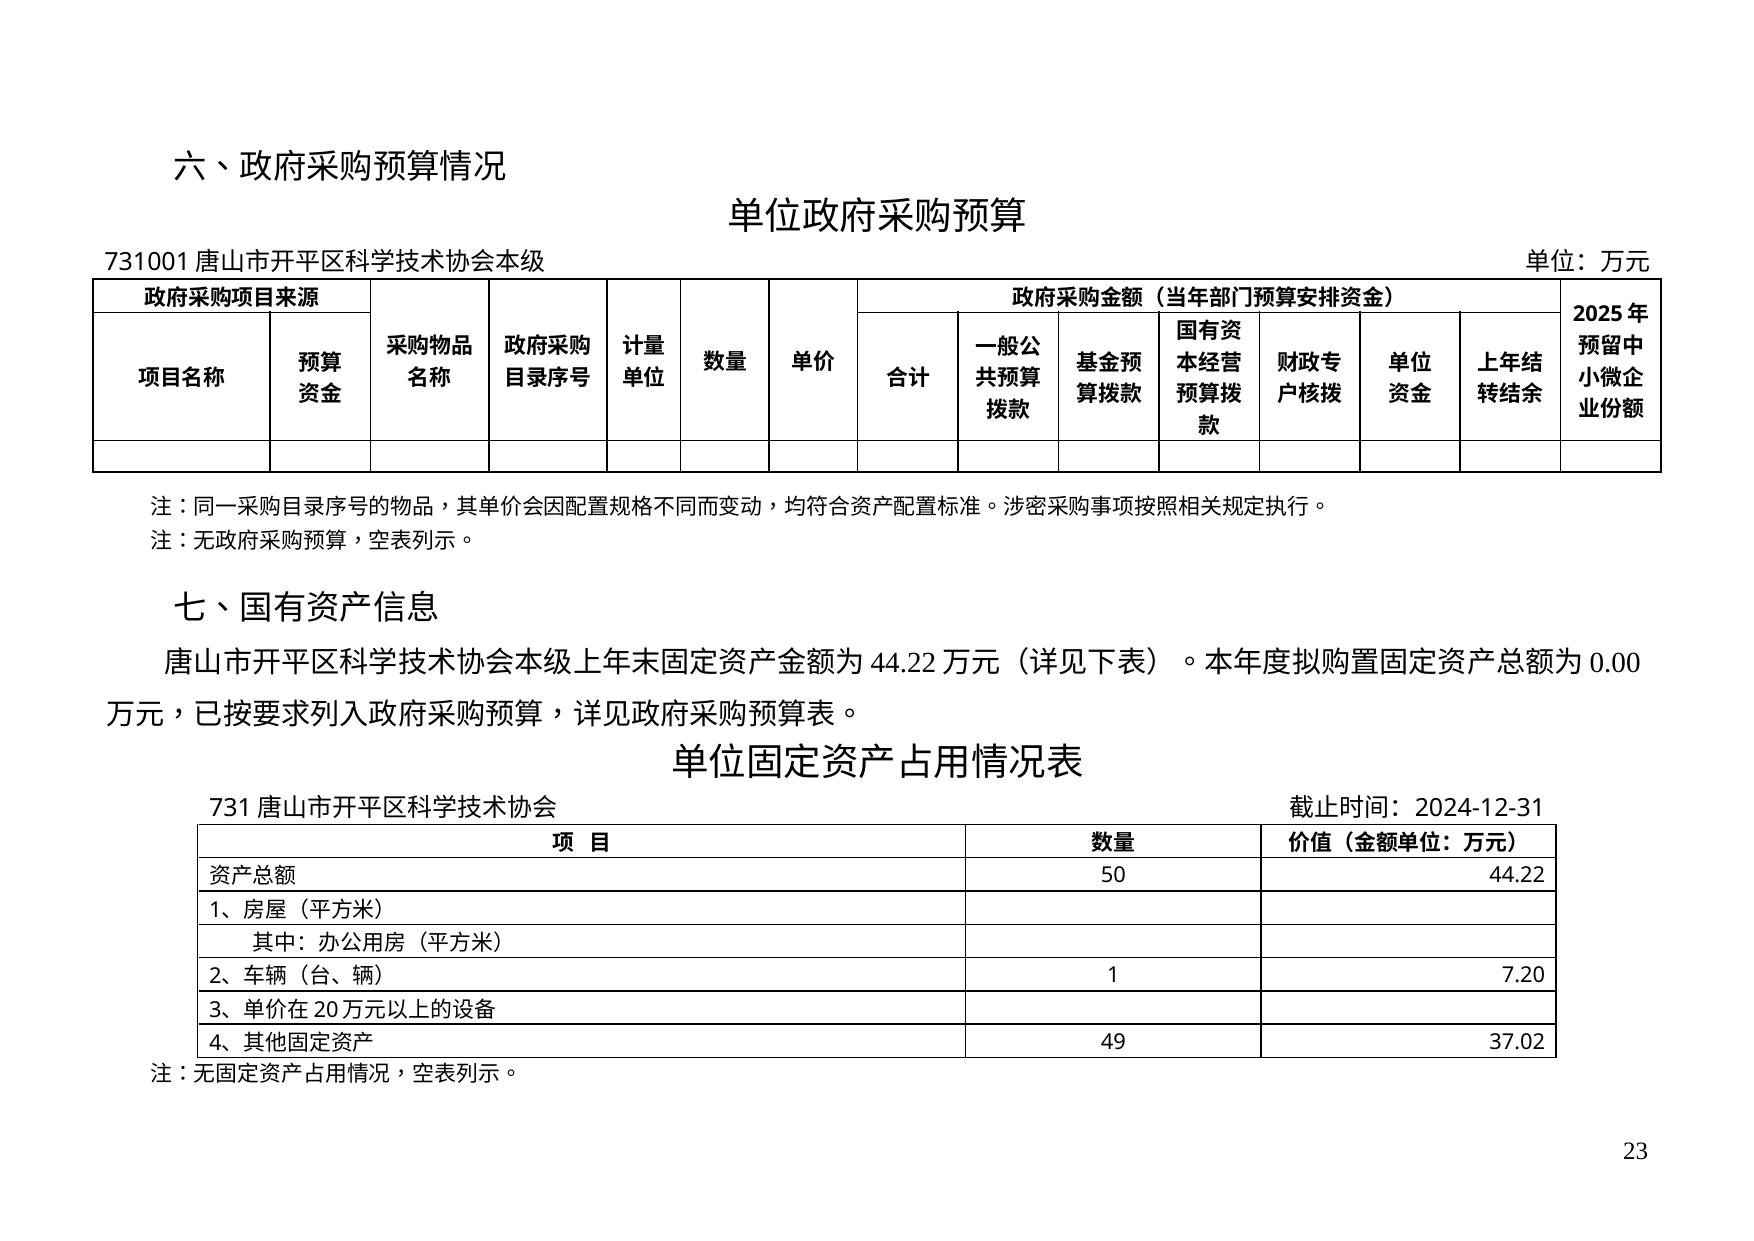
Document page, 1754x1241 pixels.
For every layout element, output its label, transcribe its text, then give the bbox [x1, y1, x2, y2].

table_cell [966, 992, 1260, 1023]
table_cell [1461, 441, 1560, 471]
table_cell 3、单价在20万元以上的设备 [198, 991, 965, 1023]
table_cell [966, 925, 1260, 957]
table_header 单位：万元 [858, 242, 1660, 278]
text 注：同一采购目录序号的物品，其单价会因配置规格不同而变动，均符合资产配置标准。涉密采购事项按照相关规定执行。 [106, 473, 1648, 524]
table_cell [1262, 892, 1555, 923]
table_cell 财政专户核拨 [1260, 313, 1359, 439]
text 七、国有资产信息 [106, 584, 1648, 629]
table_cell [681, 441, 768, 471]
table_cell 1 [966, 958, 1260, 990]
table_cell 政府采购项目来源 [94, 280, 370, 311]
table_cell [858, 441, 957, 471]
table_cell 资产总额 [198, 858, 965, 890]
table_cell 44.22 [1262, 858, 1555, 890]
table_cell 政府采购金额（当年部门预算安排资金） [858, 280, 1560, 311]
table_cell 基金预算拨款 [1059, 313, 1158, 439]
table_cell 4、其他固定资产 [198, 1024, 965, 1057]
table_cell 2025年 预留中 小微企 业份额 [1561, 280, 1660, 439]
table_cell [1561, 441, 1660, 471]
table_cell [371, 441, 488, 471]
text 注：无固定资产占用情况，空表列示。 [106, 1058, 1648, 1088]
table_cell [1262, 925, 1555, 957]
table_cell 37.02 [1262, 1025, 1555, 1057]
table_cell 一般公共预算拨款 [959, 313, 1058, 439]
table_cell 其中：办公用房（平方米） [198, 925, 965, 957]
text 六、政府采购预算情况 [106, 143, 1648, 188]
table_cell [1059, 441, 1158, 471]
table_cell 项目名称 [94, 313, 269, 439]
table_cell 国有资本经营预算拨款 [1160, 313, 1259, 439]
text 单位固定资产占用情况表 [106, 735, 1648, 786]
table_cell 上年结转结余 [1461, 313, 1560, 439]
table_cell 单位 资金 [1361, 313, 1459, 439]
table_cell [770, 441, 857, 471]
table_cell 数量 [966, 825, 1260, 857]
table_cell 合计 [858, 313, 957, 439]
table_cell [608, 441, 680, 471]
text 唐山市开平区科学技术协会本级上年末固定资产金额为44.22万元（详见下表）。本年度拟购置固定资产总额为0.00万元，已按要求列入政府采购预算，详见政府采购预算表。 [106, 631, 1648, 735]
table_cell 49 [966, 1025, 1260, 1057]
table_cell [966, 892, 1260, 923]
table_cell [1262, 992, 1555, 1023]
table_cell [959, 441, 1058, 471]
table_cell 项 目 [198, 825, 965, 857]
table_cell 计量 单位 [608, 280, 680, 439]
table_cell 7.20 [1262, 958, 1555, 990]
table_cell [1160, 441, 1259, 471]
text 注：无政府采购预算，空表列示。 [106, 524, 1648, 554]
table_cell 1、房屋（平方米） [198, 891, 965, 923]
table_cell 价值（金额单位：万元） [1262, 825, 1555, 857]
table_cell [94, 441, 269, 471]
table_cell [1260, 441, 1359, 471]
table_cell [490, 441, 606, 471]
text 单位政府采购预算 [106, 189, 1648, 240]
table_cell 政府采购目录序号 [490, 280, 606, 439]
table_header 731001唐山市开平区科学技术协会本级 [94, 242, 857, 278]
table_cell [271, 441, 370, 471]
table_cell [1361, 441, 1459, 471]
table_header 731唐山市开平区科学技术协会 [198, 787, 965, 824]
table_cell 2、车辆（台、辆） [198, 958, 965, 990]
table_cell 采购物品名称 [371, 280, 488, 439]
table_cell 50 [966, 858, 1260, 890]
table_cell 单价 [770, 280, 857, 439]
table_cell 预算 资金 [271, 313, 370, 439]
table_header 截止时间：2024-12-31 [966, 787, 1555, 824]
table_cell 数量 [681, 280, 768, 439]
